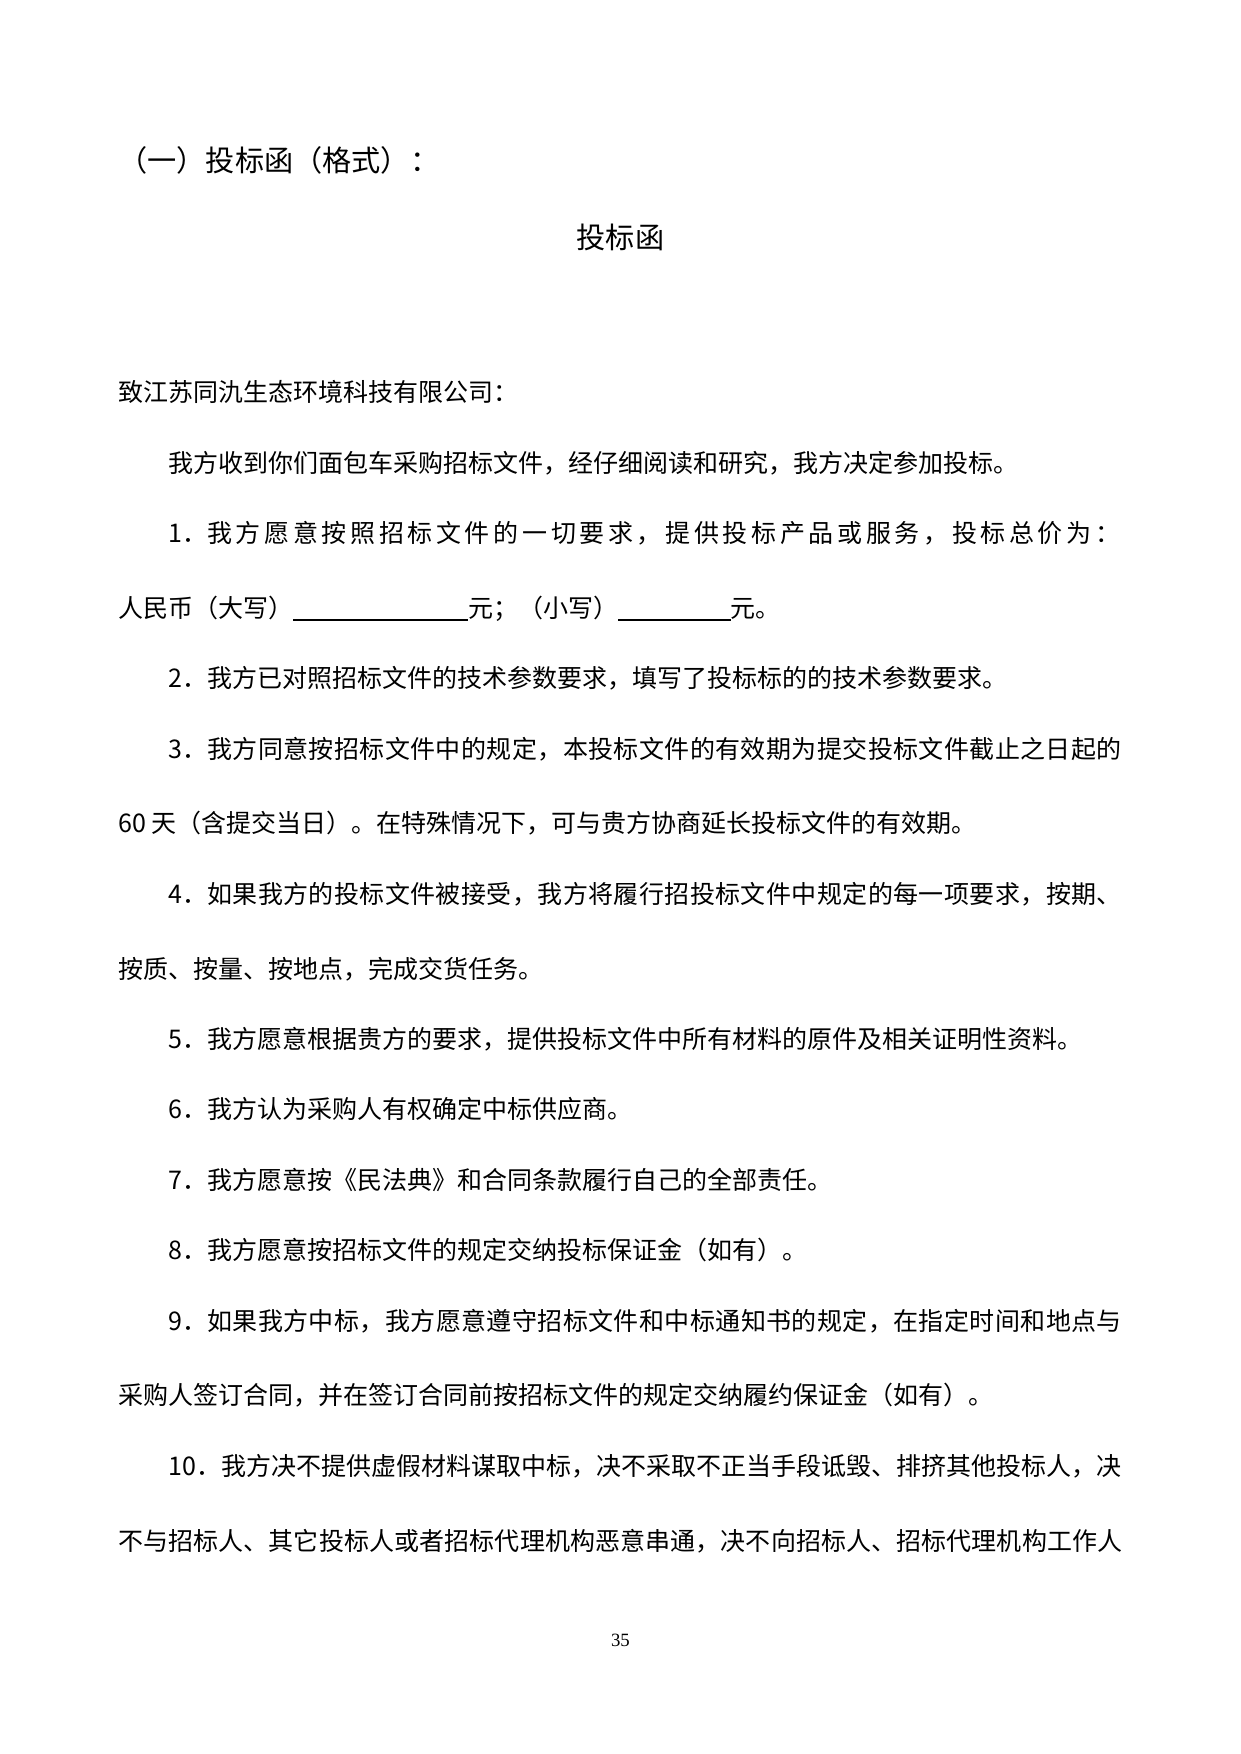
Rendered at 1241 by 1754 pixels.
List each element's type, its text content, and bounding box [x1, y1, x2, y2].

text （一）投标函（格式）： [118, 126, 1122, 191]
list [118, 1432, 1122, 1572]
list 如果我方中标，我方愿意遵守招标文件和中标通知书的规定，在指定时间和地点与采购人签订合同，并在签订合同前按招标文件的规定交纳履约保证金（如有）。 [118, 1287, 1122, 1426]
list 我方愿意按《民法典》和合同条款履行自己的全部责任。 [118, 1146, 1122, 1211]
text 致江苏同氿生态环境科技有限公司： [118, 358, 1122, 423]
list 我方愿意根据贵方的要求，提供投标文件中所有材料的原件及相关证明性资料。 [118, 1005, 1122, 1070]
list 我方同意按招标文件中的规定，本投标文件的有效期为提交投标文件截止之日起的60天（含提交当日）。在特殊情况下，可与贵方协商延长投标文件的有效期。 [118, 715, 1122, 854]
list 我方愿意按招标文件的规定交纳投标保证金（如有）。 [118, 1216, 1122, 1281]
list 我方认为采购人有权确定中标供应商。 [118, 1076, 1122, 1141]
text 投标函 [118, 203, 1122, 268]
list 我方愿意按照招标文件的一切要求，提供投标产品或服务，投标总价为： 人民币（大写） 元；（小写） 元。 [118, 499, 1122, 639]
text 我方收到你们面包车采购招标文件，经仔细阅读和研究，我方决定参加投标。 [118, 429, 1122, 494]
list 如果我方的投标文件被接受，我方将履行招投标文件中规定的每一项要求，按期、按质、按量、按地点，完成交货任务。 [118, 860, 1122, 1000]
list 我方已对照招标文件的技术参数要求，填写了投标标的的技术参数要求。 [118, 644, 1122, 709]
